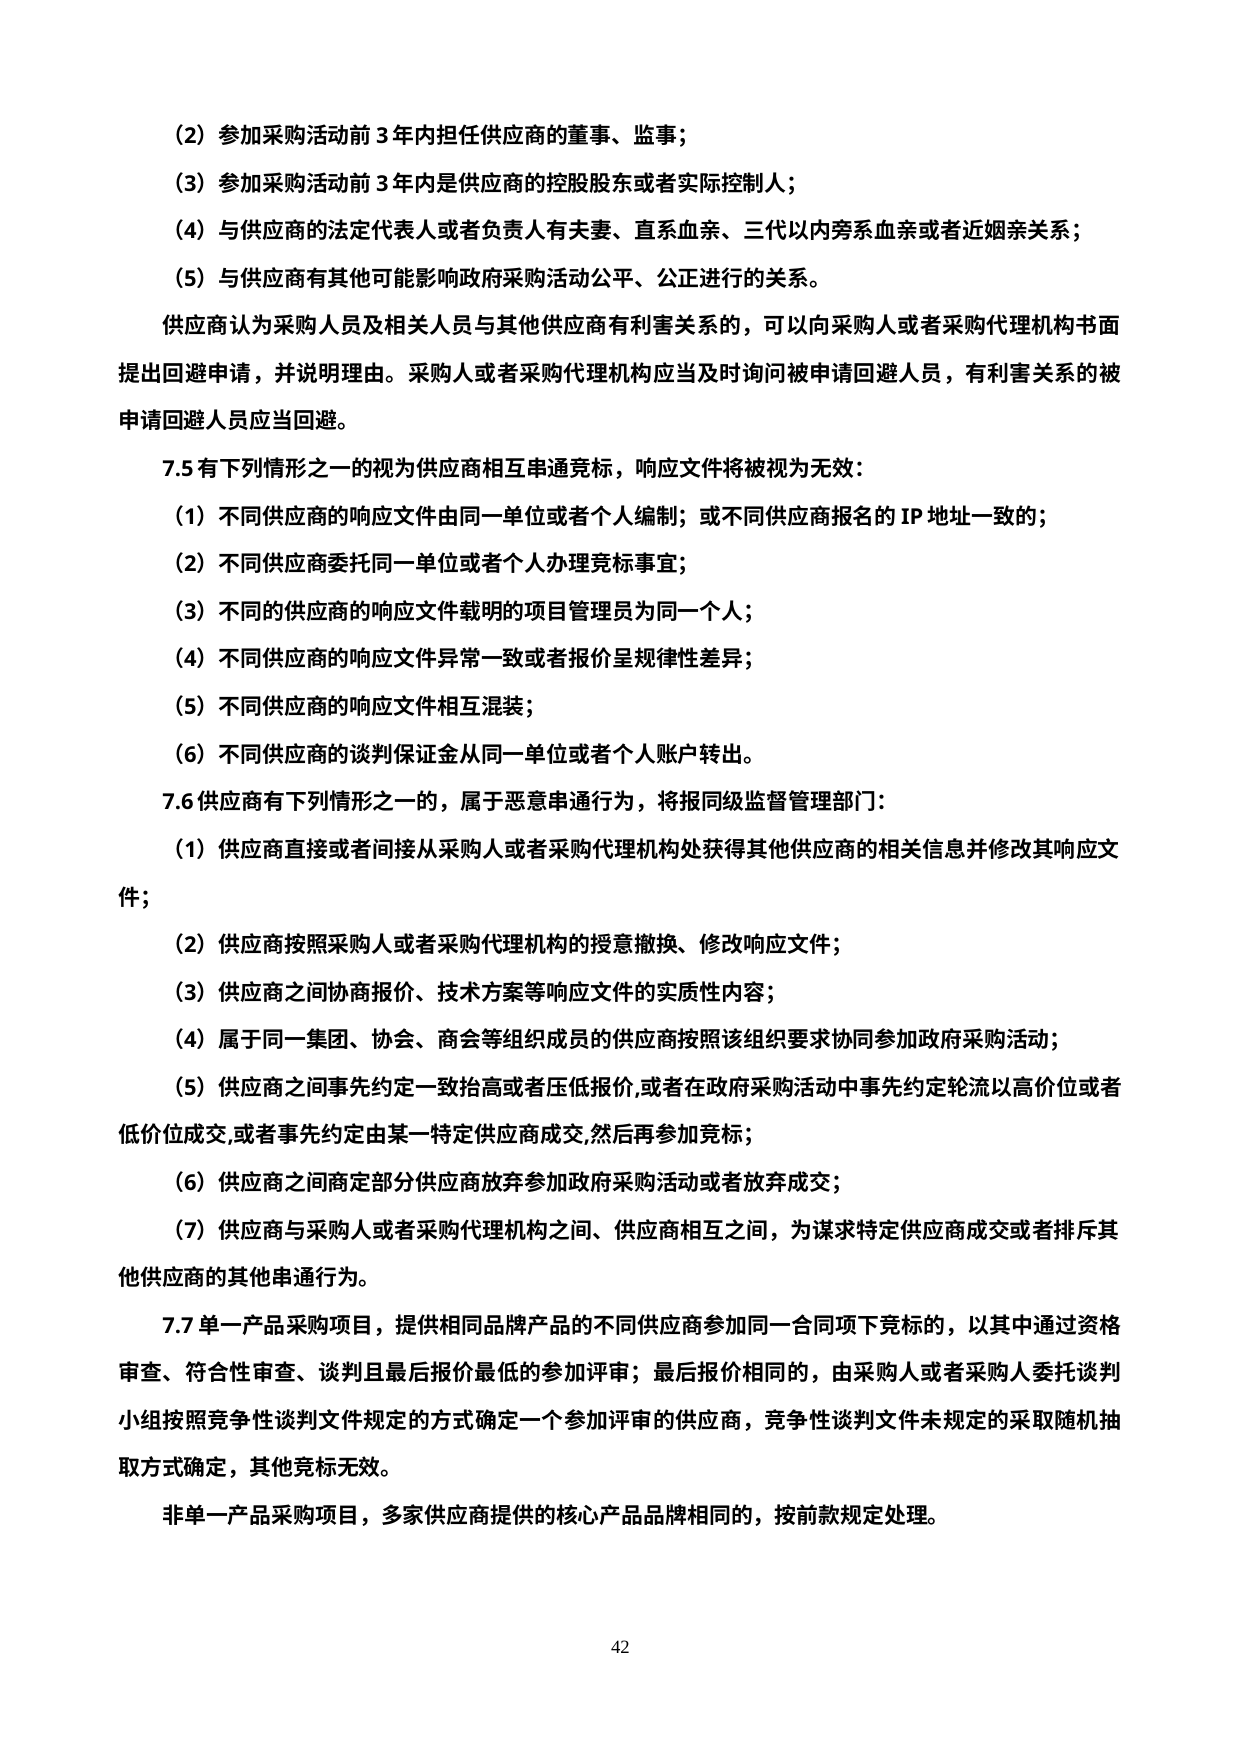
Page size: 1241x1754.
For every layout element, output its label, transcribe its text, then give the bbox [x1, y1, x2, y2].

text （3）参加采购活动前3年内是供应商的控股股东或者实际控制人； [118, 166, 1122, 197]
text （7）供应商与采购人或者采购代理机构之间、供应商相互之间，为谋求特定供应商成交或者排斥其他供应商的其他串通行为。 [118, 1213, 1122, 1292]
text （3）供应商之间协商报价、技术方案等响应文件的实质性内容； [118, 974, 1122, 1006]
text （2）参加采购活动前3年内担任供应商的董事、监事； [118, 118, 1122, 150]
text （2）不同供应商委托同一单位或者个人办理竞标事宜； [118, 546, 1122, 578]
text （1）供应商直接或者间接从采购人或者采购代理机构处获得其他供应商的相关信息并修改其响应文件； [118, 832, 1122, 911]
text （4）属于同一集团、协会、商会等组织成员的供应商按照该组织要求协同参加政府采购活动； [118, 1022, 1122, 1054]
text （1）不同供应商的响应文件由同一单位或者个人编制；或不同供应商报名的IP地址一致的； [118, 499, 1122, 530]
text （4）与供应商的法定代表人或者负责人有夫妻、直系血亲、三代以内旁系血亲或者近姻亲关系； [118, 213, 1122, 245]
text 7.5有下列情形之一的视为供应商相互串通竞标，响应文件将被视为无效： [118, 451, 1122, 483]
text （5）不同供应商的响应文件相互混装； [118, 689, 1122, 721]
text （6）不同供应商的谈判保证金从同一单位或者个人账户转出。 [118, 737, 1122, 768]
text （3）不同的供应商的响应文件载明的项目管理员为同一个人； [118, 594, 1122, 626]
text 供应商认为采购人员及相关人员与其他供应商有利害关系的，可以向采购人或者采购代理机构书面提出回避申请，并说明理由。采购人或者采购代理机构应当及时询问被申请回避人员，有利害关系的被申请回避人员应当回避。 [118, 308, 1122, 435]
text （2）供应商按照采购人或者采购代理机构的授意撤换、修改响应文件； [118, 927, 1122, 959]
text （4）不同供应商的响应文件异常一致或者报价呈规律性差异； [118, 641, 1122, 673]
text （5）供应商之间事先约定一致抬高或者压低报价,或者在政府采购活动中事先约定轮流以高价位或者低价位成交,或者事先约定由某一特定供应商成交,然后再参加竞标； [118, 1070, 1122, 1149]
text （5）与供应商有其他可能影响政府采购活动公平、公正进行的关系。 [118, 261, 1122, 293]
text 7.6供应商有下列情形之一的，属于恶意串通行为，将报同级监督管理部门： [118, 784, 1122, 816]
text 非单一产品采购项目，多家供应商提供的核心产品品牌相同的，按前款规定处理。 [118, 1498, 1122, 1529]
text （6）供应商之间商定部分供应商放弃参加政府采购活动或者放弃成交； [118, 1165, 1122, 1197]
text 7.7单一产品采购项目，提供相同品牌产品的不同供应商参加同一合同项下竞标的，以其中通过资格审查、符合性审查、谈判且最后报价最低的参加评审；最后报价相同的，由采购人或者采购人委托谈判小组按照竞争性谈判文件规定的方式确定一个参加评审的供应商，竞争性谈判文件未规定的采取随机抽取方式确定，其他竞标无效。 [118, 1308, 1122, 1482]
